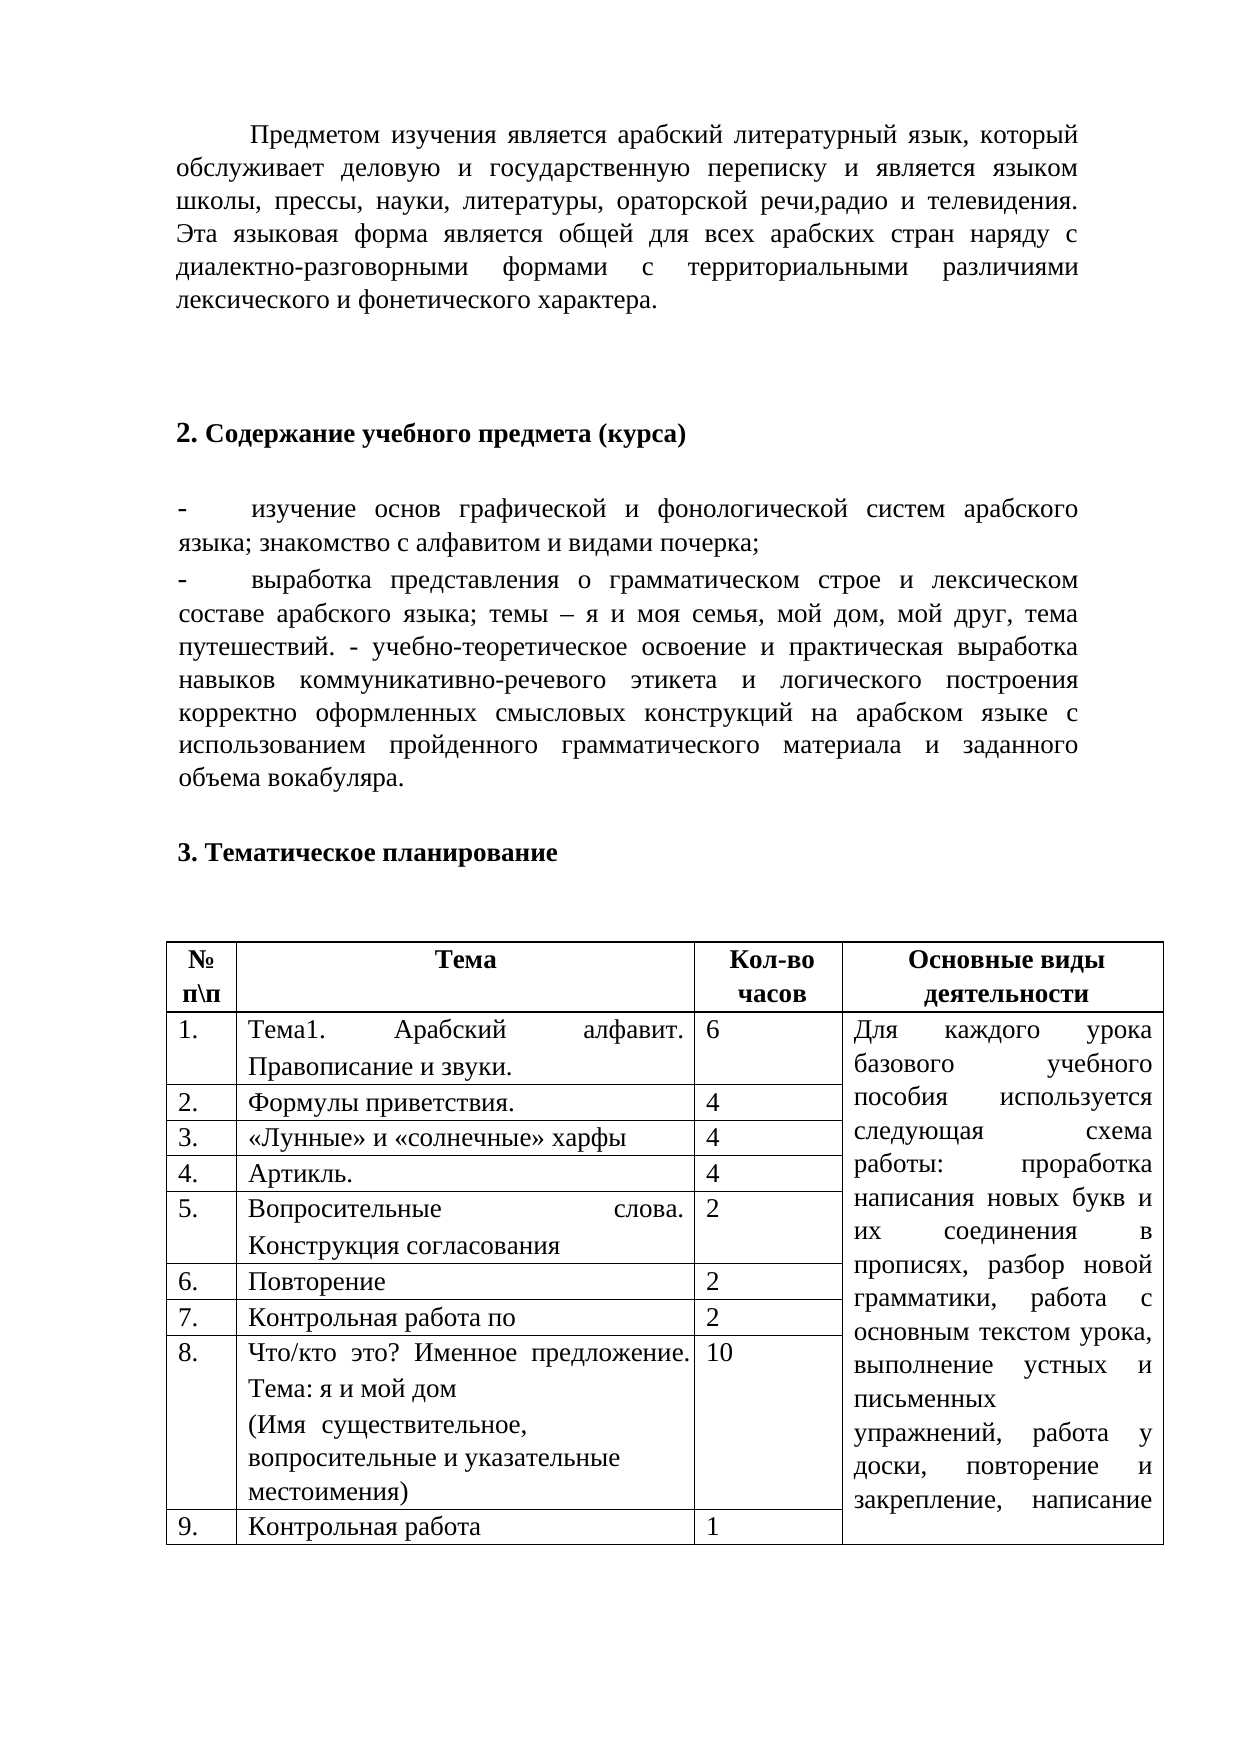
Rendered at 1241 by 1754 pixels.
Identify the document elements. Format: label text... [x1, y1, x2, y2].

table_cell 1. [167, 1013, 236, 1084]
table_cell 10 [695, 1336, 842, 1509]
list выработка представления о грамматическом строе и лексическом составе арабского языка; темы – я и моя семья, мой дом, мой друг, тема путешествий. - учебно-теоретическое освоение и практическая выработка навыков коммуникативно-речевого этикета и логического построения корректно оформленных смысловых конструкций на арабском языке с использованием пройденного грамматического материала и заданного объема вокабуляра. [177, 562, 1079, 793]
table_cell 7. [167, 1300, 236, 1334]
table_cell Для каждого урока базового учебного пособия используется следующая схема работы: проработка написания новых букв и их соединения в прописях, разбор новой грамматики, работа с основным текстом урока, выполнение устных и письменных упражнений, работа у доски, повторение и закрепление, написание контрольной работы по уроку. В качестве дополнительных материалов привлекаются выдержки из арабских [843, 1013, 1163, 1544]
table_cell 4 [695, 1085, 842, 1119]
table_header № п\п [167, 943, 236, 1011]
table_cell 2 [695, 1192, 842, 1263]
table_cell 1 [695, 1510, 842, 1544]
table_cell 4. [167, 1156, 236, 1191]
list изучение основ графической и фонологической систем арабского языка; знакомство с алфавитом и видами почерка; [177, 491, 1079, 557]
subtitle Содержание учебного предмета (курса) [176, 415, 1078, 449]
table_cell 3. [167, 1121, 236, 1155]
table_cell Тема1. Арабский алфавит. Правописание и звуки. [237, 1013, 694, 1084]
table_cell 8. [167, 1336, 236, 1509]
table_cell Вопросительные слова. Конструкция согласования [237, 1192, 694, 1263]
table_cell Контрольная работа по [237, 1300, 694, 1334]
table_cell Что/кто это? Именное предложение. Тема: я и мой дом (Имя существительное, вопросительные и указательные местоимения) [237, 1336, 694, 1509]
table_cell 5. [167, 1192, 236, 1263]
table_cell 4 [695, 1121, 842, 1155]
table_cell 6. [167, 1264, 236, 1299]
table_cell 9. [167, 1510, 236, 1544]
table_cell Контрольная работа [237, 1510, 694, 1544]
table_cell 6 [695, 1013, 842, 1084]
table_cell Повторение [237, 1264, 694, 1299]
table_cell Артикль. [237, 1156, 694, 1191]
table_header Основные виды деятельности [843, 943, 1163, 1011]
table_cell «Лунные» и «солнечные» харфы [237, 1121, 694, 1155]
table_cell 4 [695, 1156, 842, 1191]
text 3. Тематическое планирование [177, 836, 1078, 867]
table_cell 2 [695, 1300, 842, 1334]
table_cell Формулы приветствия. [237, 1085, 694, 1119]
table_cell 2 [695, 1264, 842, 1299]
text Предметом изучения является арабский литературный язык, который обслуживает деловую и государственную переписку и является языком школы, прессы, науки, литературы, ораторской речи,радио и телевидения. Эта языковая форма является общей для всех арабских стран наряду с диалектно-разговорными формами с территориальными различиями лексического и фонетического характера. [176, 118, 1079, 314]
table_header Тема [237, 943, 694, 1011]
table_cell 2. [167, 1085, 236, 1119]
table_header Кол-во часов [695, 943, 842, 1011]
